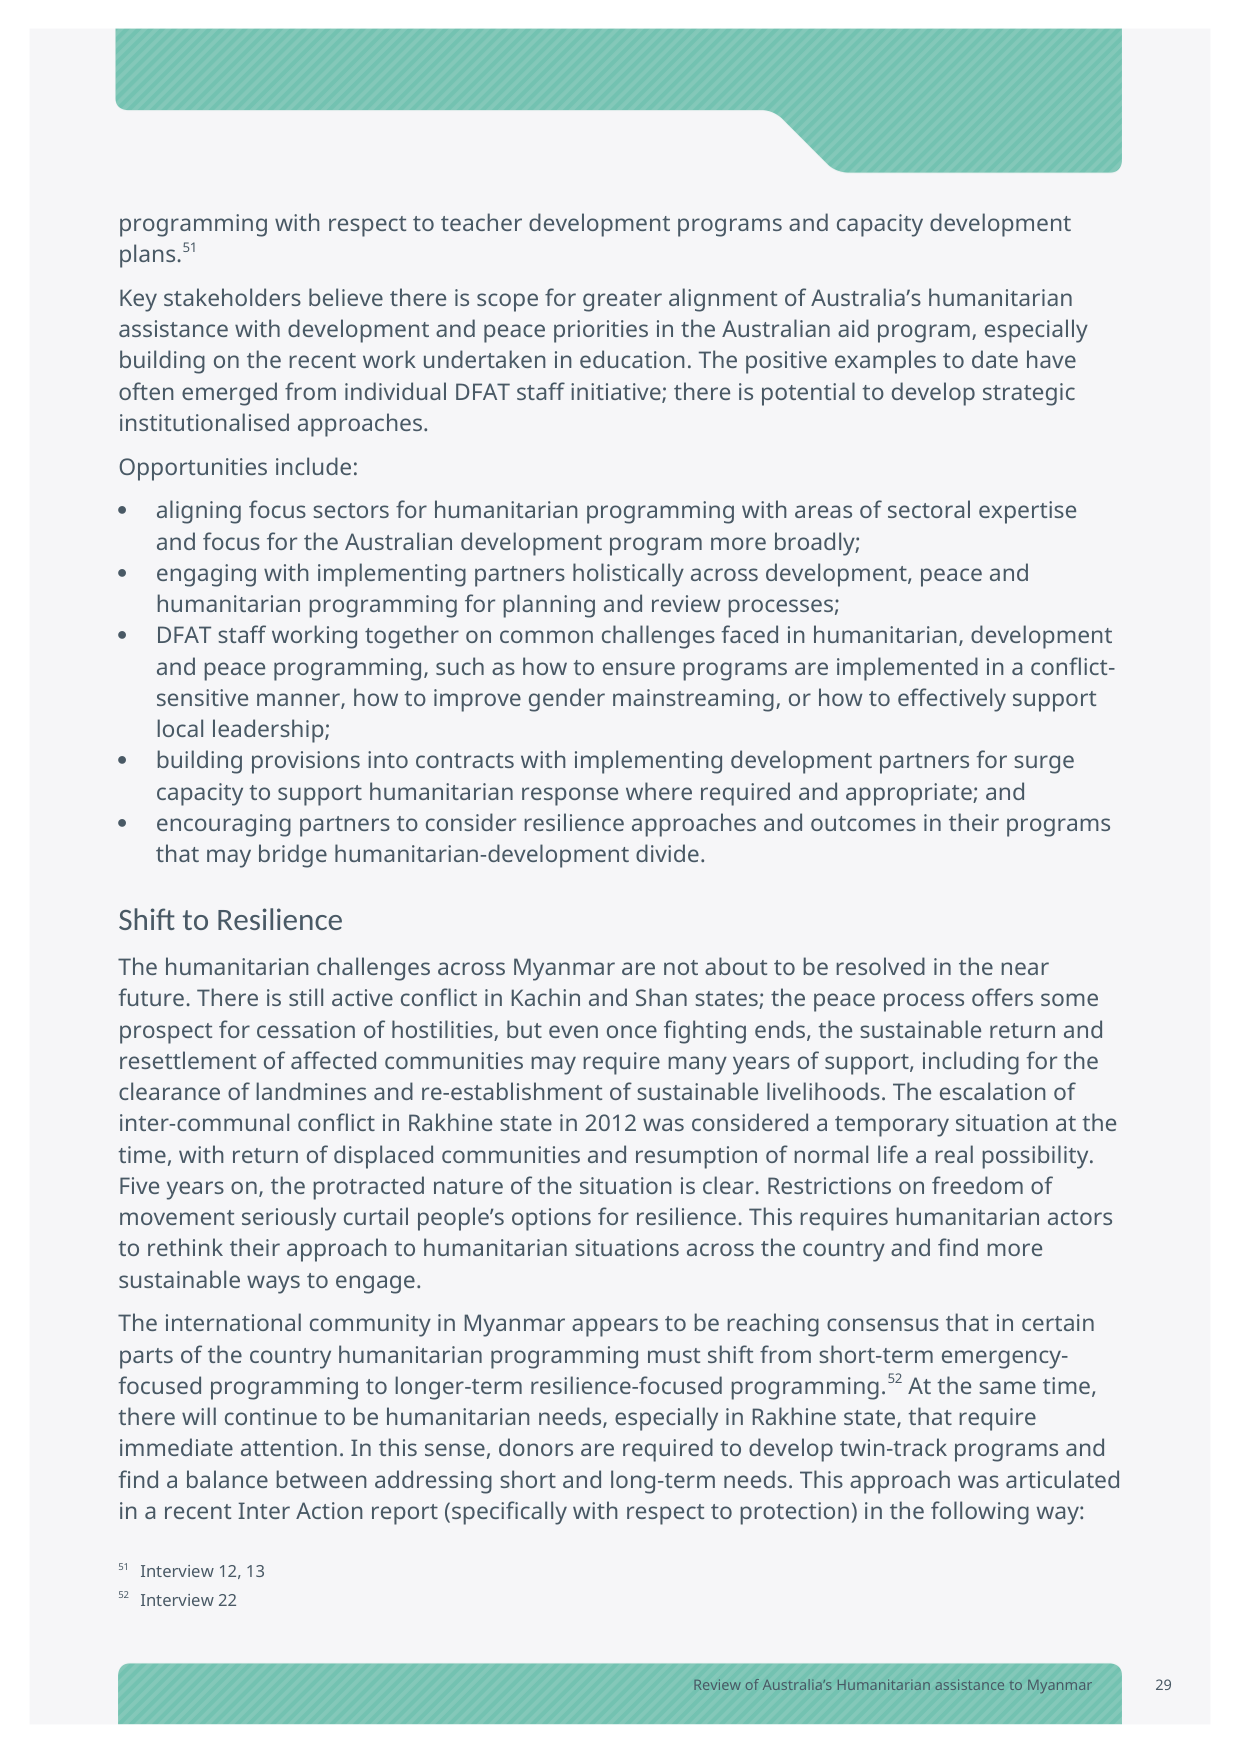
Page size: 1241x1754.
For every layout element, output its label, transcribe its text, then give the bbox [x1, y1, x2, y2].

picture [0, 0, 1240, 1754]
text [118, 207, 1122, 269]
list building provisions into contracts with implementing development partners for surge capacity to support humanitarian response where required and appropriate; and [118, 744, 1122, 807]
list encouraging partners to consider resilience approaches and outcomes in their programs that may bridge humanitarian-development divide. [118, 807, 1122, 869]
list aligning focus sectors for humanitarian programming with areas of sectoral expertise and focus for the Australian development program more broadly; [118, 494, 1122, 557]
text The humanitarian challenges across Myanmar are not about to be resolved in the near future. There is still active conflict in Kachin and Shan states; the peace process offers some prospect for cessation of hostilities, but even once fighting ends, the sustainable return and resettlement of affected communities may require many years of support, including for the clearance of landmines and re-establishment of sustainable livelihoods. The escalation of inter-communal conflict in Rakhine state in 2012 was considered a temporary situation at the time, with return of displaced communities and resumption of normal life a real possibility. Five years on, the protracted nature of the situation is clear. Restrictions on freedom of movement seriously curtail people’s options for resilience. This requires humanitarian actors to rethink their approach to humanitarian situations across the country and find more sustainable ways to engage. [118, 951, 1122, 1295]
subtitle Shift to Resilience [118, 901, 1122, 939]
text The international community in Myanmar appears to be reaching consensus that in certain parts of the country humanitarian programming must shift from short-term emergency-focused programming to longer-term resilience-focused programming. At the same time, there will continue to be humanitarian needs, especially in Rakhine state, that require immediate attention. In this sense, donors are required to develop twin-track programs and find a balance between addressing short and long-term needs. This approach was articulated in a recent Inter Action report (specifically with respect to protection) in the following way: [118, 1307, 1122, 1526]
list engaging with implementing partners holistically across development, peace and humanitarian programming for planning and review processes; [118, 557, 1122, 619]
text Key stakeholders believe there is scope for greater alignment of Australia’s humanitarian assistance with development and peace priorities in the Australian aid program, especially building on the recent work undertaken in education. The positive examples to date have often emerged from individual DFAT staff initiative; there is potential to develop strategic institutionalised approaches. [118, 282, 1122, 438]
text Opportunities include: [118, 451, 1122, 482]
list DFAT staff working together on common challenges faced in humanitarian, development and peace programming, such as how to ensure programs are implemented in a conflict-sensitive manner, how to improve gender mainstreaming, or how to effectively support local leadership; [118, 619, 1122, 744]
